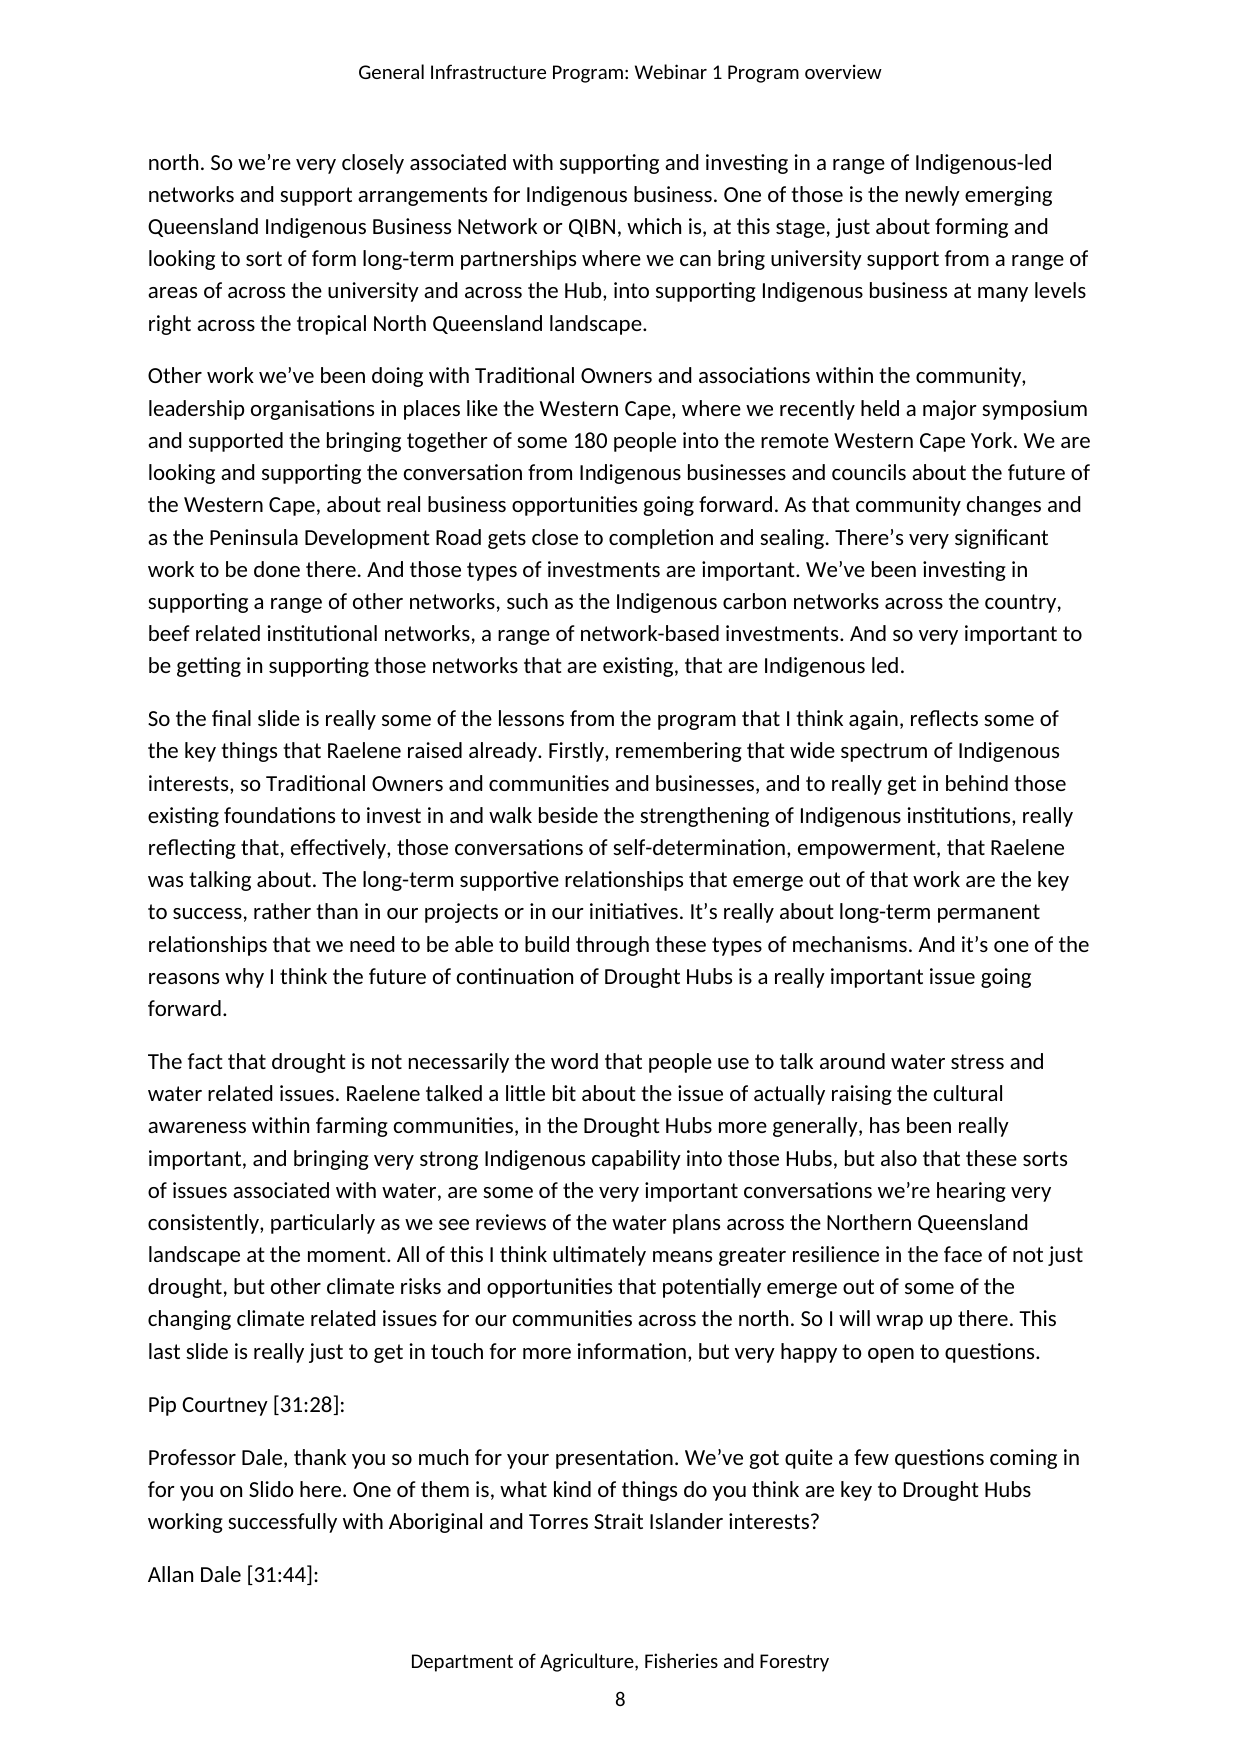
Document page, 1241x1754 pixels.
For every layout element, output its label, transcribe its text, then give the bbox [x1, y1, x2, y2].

text Allan Dale [31:44]: [148, 1560, 1092, 1588]
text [148, 148, 1092, 337]
text Pip Courtney [31:28]: [148, 1390, 1092, 1418]
text So the final slide is really some of the lessons from the program that I think again, reflects some of the key things that Raelene raised already. Firstly, remembering that wide spectrum of Indigenous interests, so Traditional Owners and communities and businesses, and to really get in behind those existing foundations to invest in and walk beside the strengthening of Indigenous institutions, really reflecting that, effectively, those conversations of self-determination, empowerment, that Raelene was talking about. The long-term supportive relationships that emerge out of that work are the key to success, rather than in our projects or in our initiatives. It’s really about long-term permanent relationships that we need to be able to build through these types of mechanisms. And it’s one of the reasons why I think the future of continuation of Drought Hubs is a really important issue going forward. [148, 704, 1092, 1022]
text The fact that drought is not necessarily the word that people use to talk around water stress and water related issues. Raelene talked a little bit about the issue of actually raising the cultural awareness within farming communities, in the Drought Hubs more generally, has been really important, and bringing very strong Indigenous capability into those Hubs, but also that these sorts of issues associated with water, are some of the very important conversations we’re hearing very consistently, particularly as we see reviews of the water plans across the Northern Queensland landscape at the moment. All of this I think ultimately means greater resilience in the face of not just drought, but other climate risks and opportunities that potentially emerge out of some of the changing climate related issues for our communities across the north. So I will wrap up there. This last slide is really just to get in touch for more information, but very happy to open to questions. [148, 1047, 1092, 1365]
text Other work we’ve been doing with Traditional Owners and associations within the community, leadership organisations in places like the Western Cape, where we recently held a major symposium and supported the bringing together of some 180 people into the remote Western Cape York. We are looking and supporting the conversation from Indigenous businesses and councils about the future of the Western Cape, about real business opportunities going forward. As that community changes and as the Peninsula Development Road gets close to completion and sealing. There’s very significant work to be done there. And those types of investments are important. We’ve been investing in supporting a range of other networks, such as the Indigenous carbon networks across the country, beef related institutional networks, a range of network-based investments. And so very important to be getting in supporting those networks that are existing, that are Indigenous led. [148, 362, 1092, 679]
text Professor Dale, thank you so much for your presentation. We’ve got quite a few questions coming in for you on Slido here. One of them is, what kind of things do you think are key to Drought Hubs working successfully with Aboriginal and Torres Strait Islander interests? [148, 1443, 1092, 1535]
